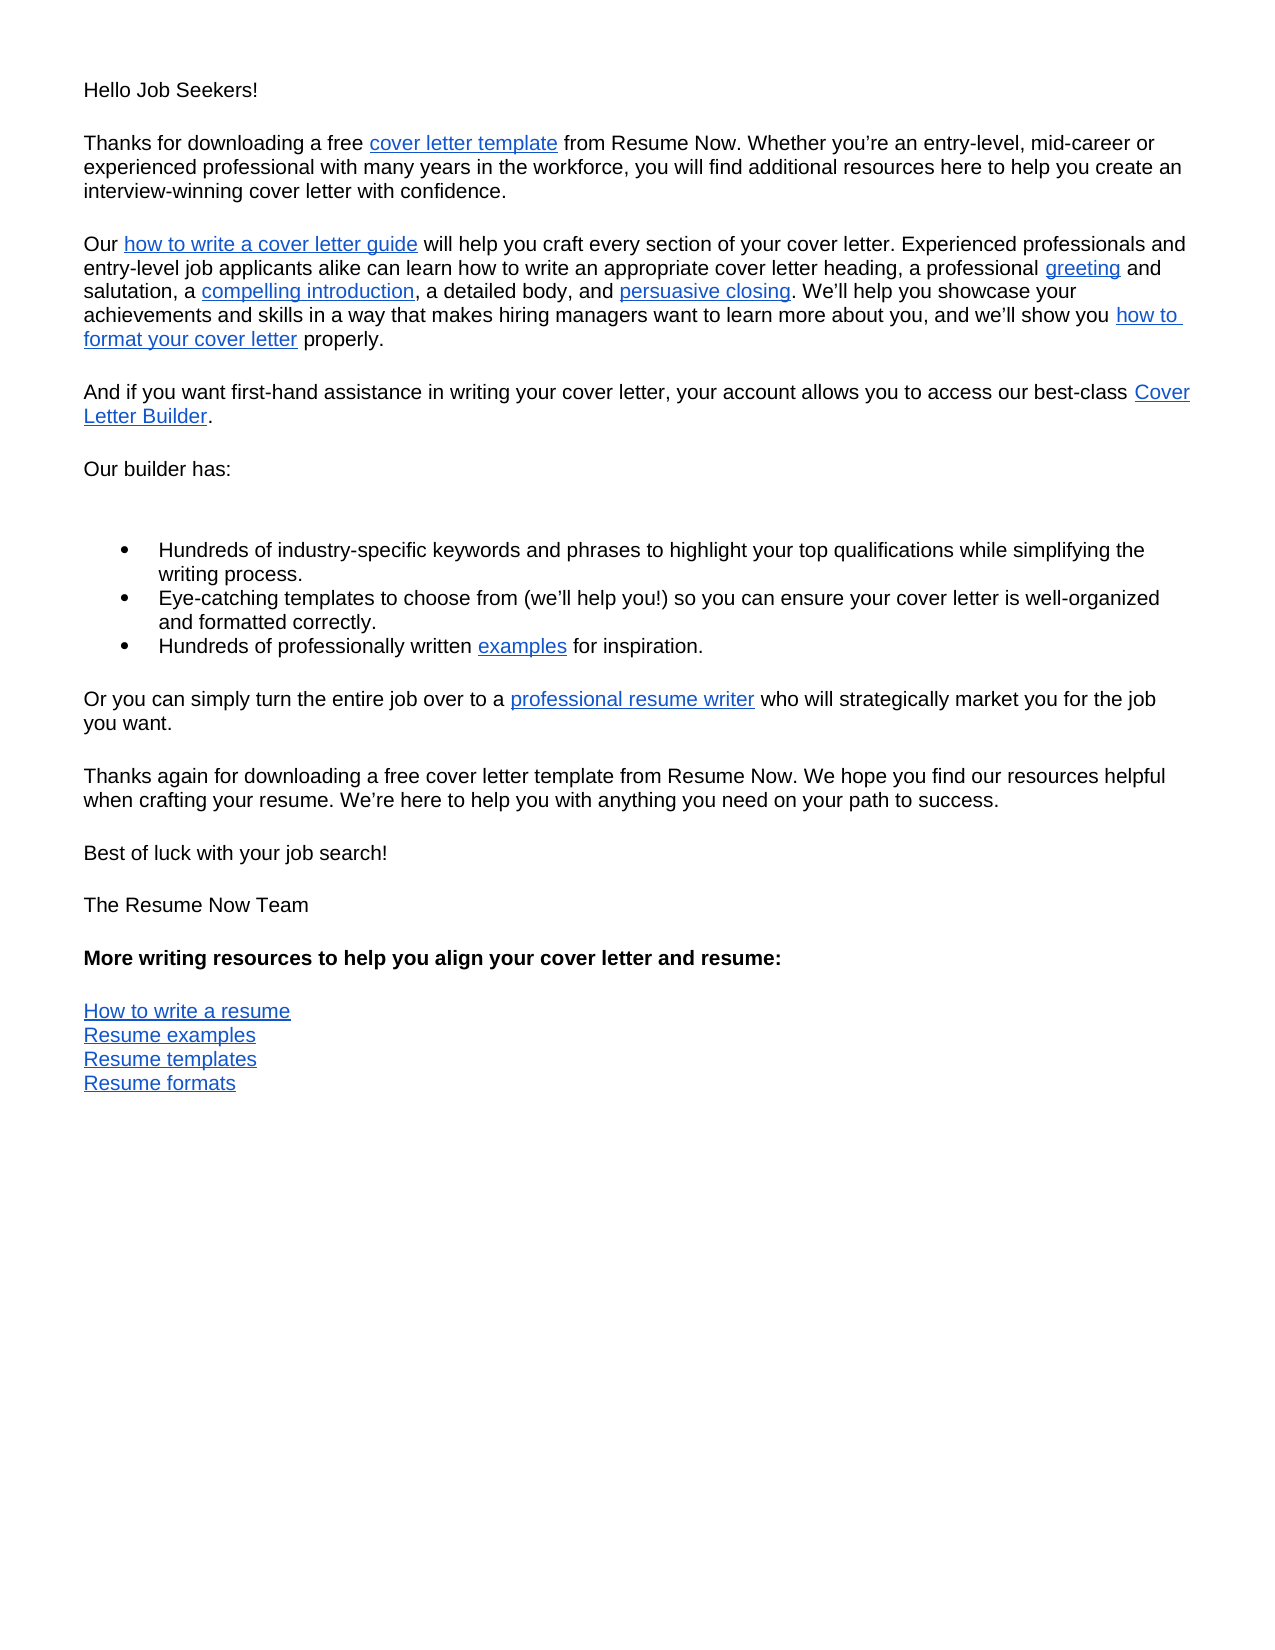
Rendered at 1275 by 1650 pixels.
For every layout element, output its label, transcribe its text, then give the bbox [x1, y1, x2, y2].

list Hundreds of professionally written examples for inspiration. [121, 634, 1192, 658]
text More writing resources to help you align your cover letter and resume: [83, 946, 1192, 970]
text Best of luck with your job search! [83, 840, 1192, 864]
text The Resume Now Team [83, 893, 1192, 917]
list Hundreds of industry-specific keywords and phrases to highlight your top qualifications while simplifying the writing process. [121, 538, 1192, 586]
text And if you want first-hand assistance in writing your cover letter, your account allows you to access our best-class Cover Letter Builder. [83, 380, 1192, 428]
text Resume templates [83, 1046, 1192, 1070]
text Hello Job Seekers! [83, 77, 1192, 102]
text Thanks for downloading a free cover letter template from Resume Now. Whether you’re an entry-level, mid-career or experienced professional with many years in the workforce, you will find additional resources here to help you create an interview-winning cover letter with confidence. [83, 131, 1192, 203]
text Resume examples [83, 1022, 1192, 1046]
text Our builder has: [83, 457, 1192, 481]
text Resume formats [83, 1070, 1192, 1094]
text Thanks again for downloading a free cover letter template from Resume Now. We hope you find our resources helpful when crafting your resume. We’re here to help you with anything you need on your path to success. [83, 764, 1192, 812]
text How to write a resume [83, 998, 1192, 1022]
text Or you can simply turn the entire job over to a professional resume writer who will strategically market you for the job you want. [83, 687, 1192, 735]
list Eye-catching templates to choose from (we’ll help you!) so you can ensure your cover letter is well-organized and formatted correctly. [121, 586, 1192, 634]
text Our how to write a cover letter guide will help you craft every section of your cover letter. Experienced professionals and entry-level job applicants alike can learn how to write an appropriate cover letter heading, a professional greeting and salutation, a compelling introduction, a detailed body, and persuasive closing. We’ll help you showcase your achievements and skills in a way that makes hiring managers want to learn more about you, and we’ll show you how to format your cover letter properly. [83, 231, 1192, 351]
